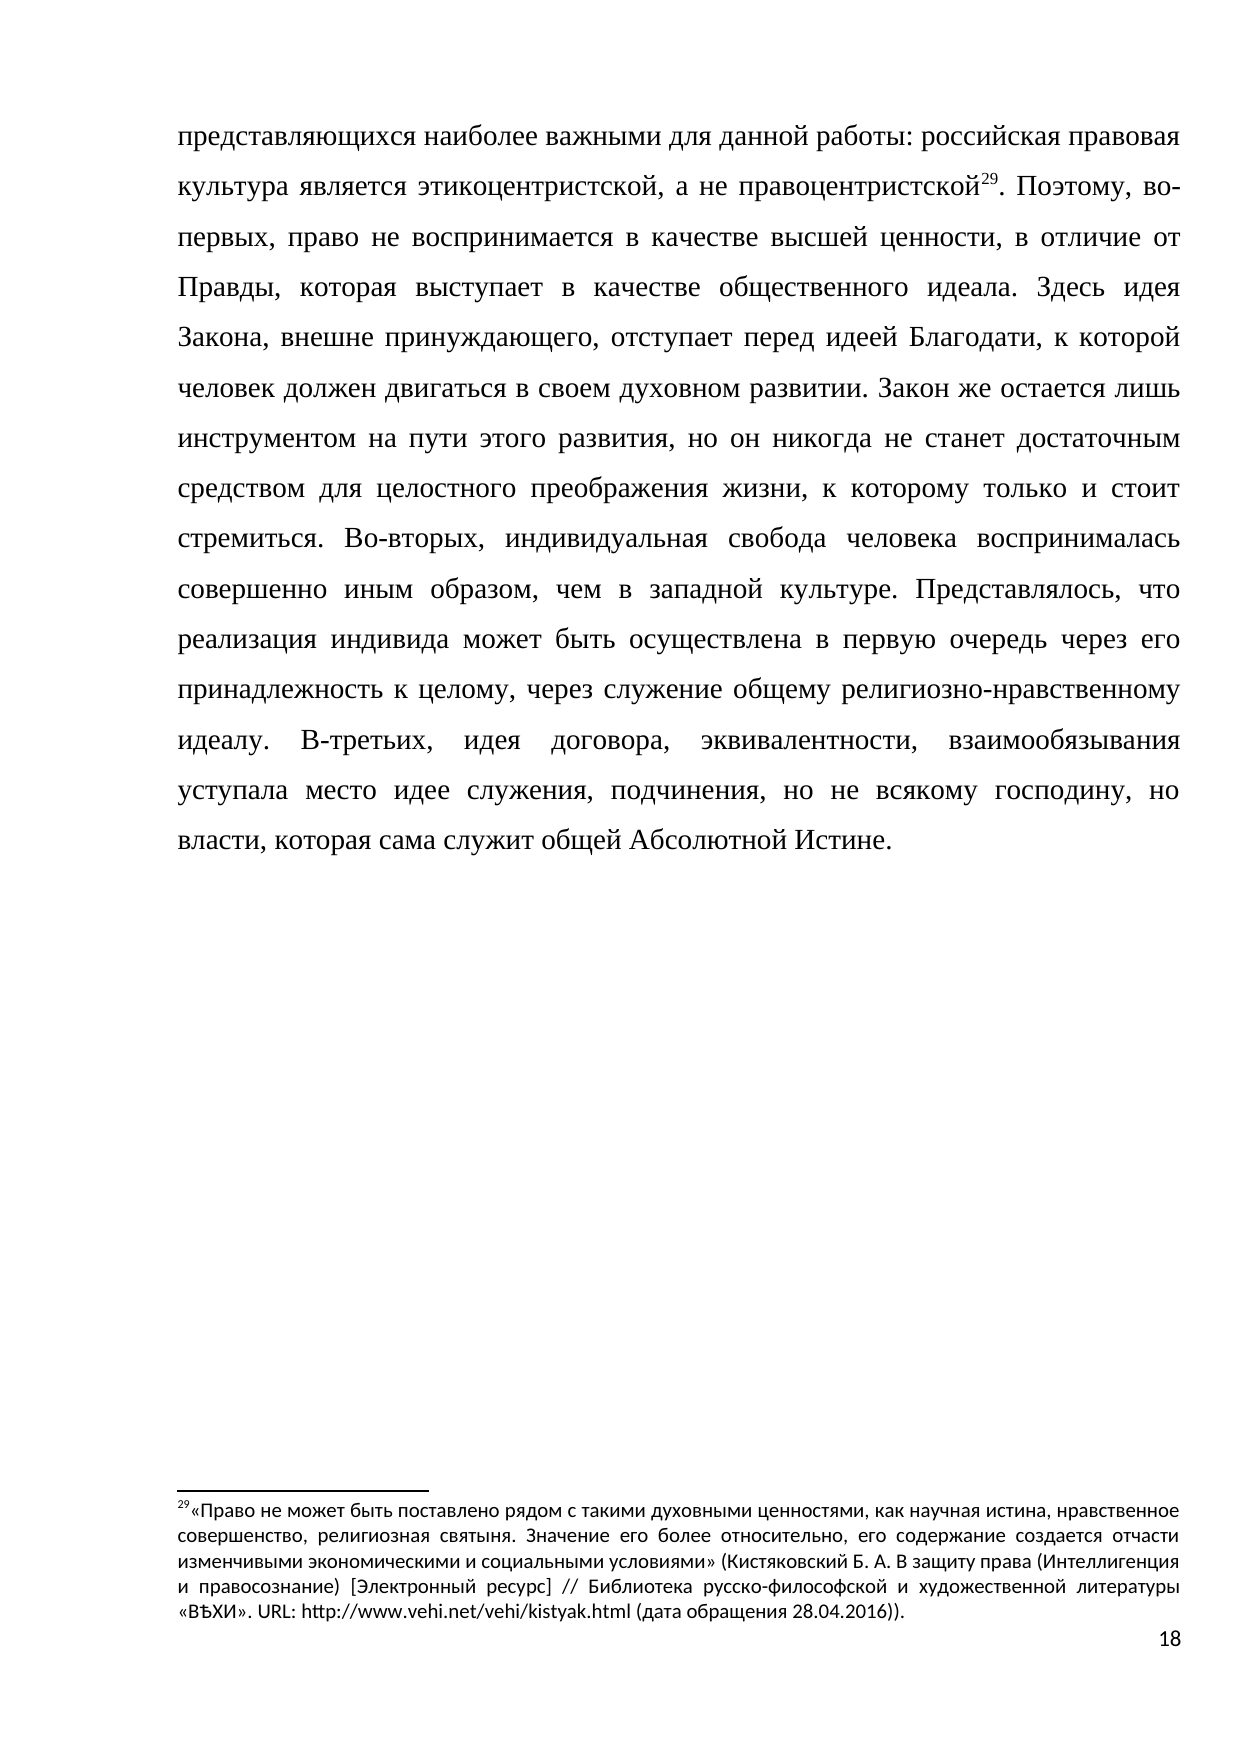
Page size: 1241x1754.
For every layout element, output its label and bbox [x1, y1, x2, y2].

text [177, 118, 1181, 856]
